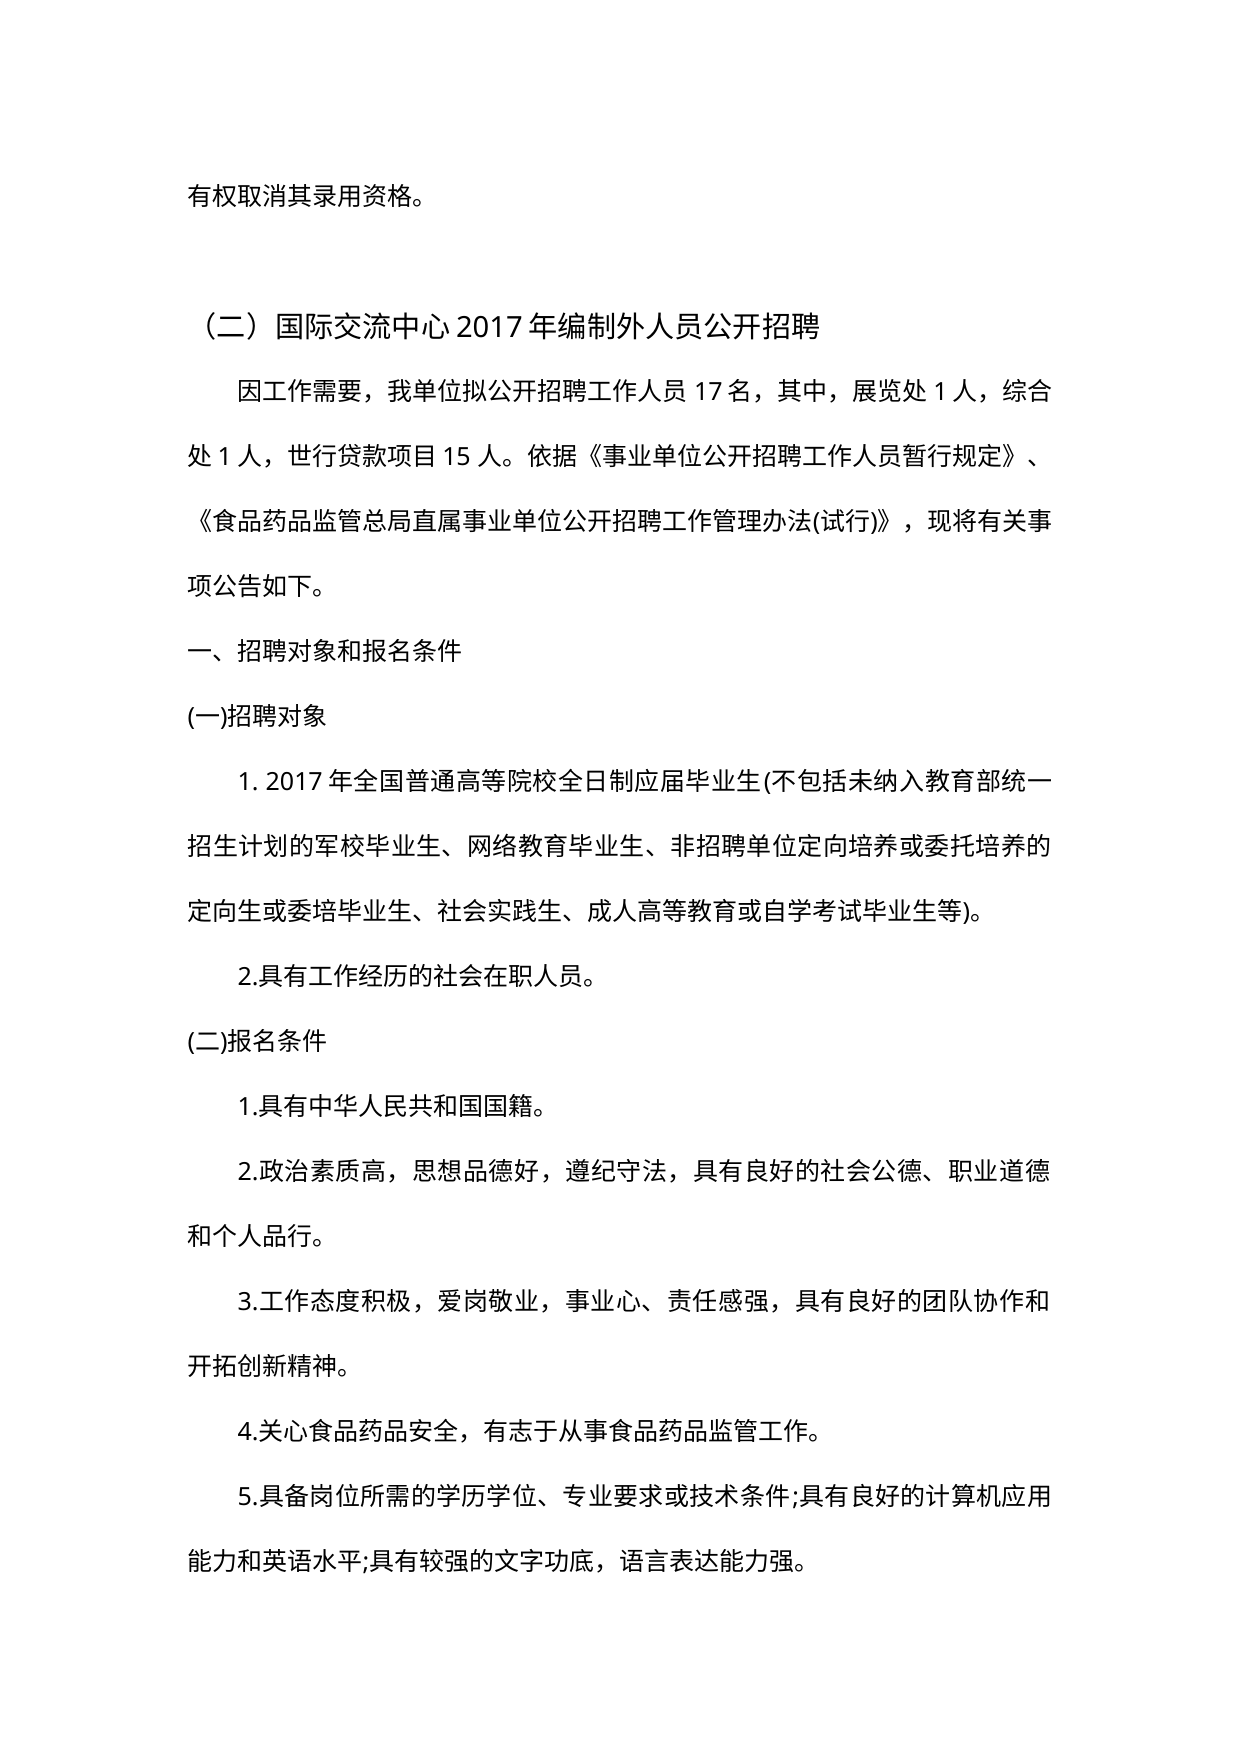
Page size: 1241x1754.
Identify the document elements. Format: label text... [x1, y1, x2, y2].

text 1.具有中华人民共和国国籍。 [187, 1072, 1053, 1137]
text 2.具有工作经历的社会在职人员。 [187, 942, 1053, 1007]
text (二)报名条件 [187, 1007, 1053, 1072]
text 5.具备岗位所需的学历学位、专业要求或技术条件;具有良好的计算机应用能力和英语水平;具有较强的文字功底，语言表达能力强。 [187, 1462, 1053, 1592]
text 3.工作态度积极，爱岗敬业，事业心、责任感强，具有良好的团队协作和开拓创新精神。 [187, 1267, 1053, 1397]
text 因工作需要，我单位拟公开招聘工作人员17名，其中，展览处1人，综合处1人，世行贷款项目15 人。依据《事业单位公开招聘工作人员暂行规定》、《食品药品监管总局直属事业单位公开招聘工作管理办法(试行)》，现将有关事项公告如下。 [187, 357, 1053, 617]
text 4.关心食品药品安全，有志于从事食品药品监管工作。 [187, 1397, 1053, 1462]
text 一、招聘对象和报名条件 [187, 617, 1053, 682]
text 2.政治素质高，思想品德好，遵纪守法，具有良好的社会公德、职业道德和个人品行。 [187, 1137, 1053, 1267]
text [187, 162, 1053, 227]
text (一)招聘对象 [187, 682, 1053, 747]
text 1. 2017年全国普通高等院校全日制应届毕业生(不包括未纳入教育部统一招生计划的军校毕业生、网络教育毕业生、非招聘单位定向培养或委托培养的定向生或委培毕业生、社会实践生、成人高等教育或自学考试毕业生等)。 [187, 747, 1053, 942]
text （二）国际交流中心2017年编制外人员公开招聘 [187, 292, 1053, 357]
